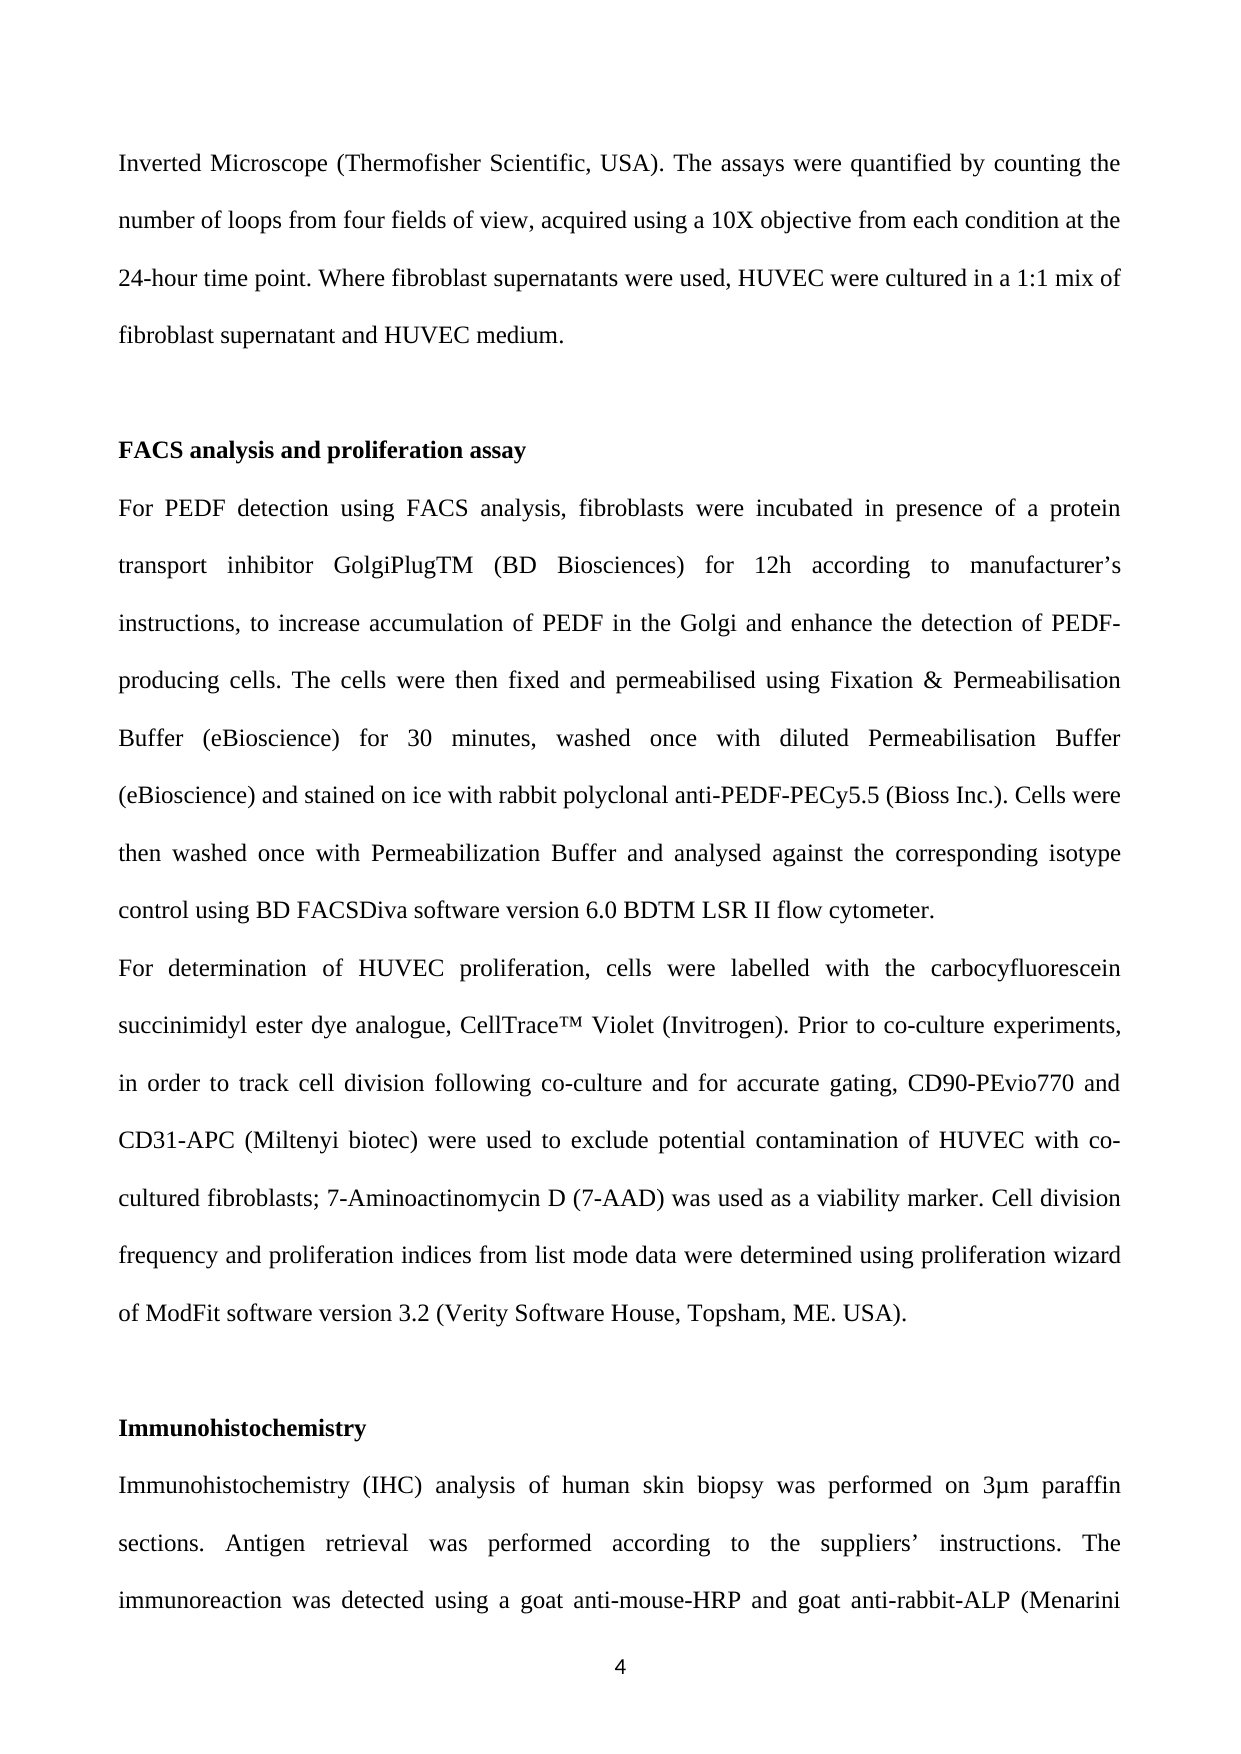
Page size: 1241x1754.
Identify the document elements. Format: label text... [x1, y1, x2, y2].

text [118, 1470, 1122, 1614]
text For determination of HUVEC proliferation, cells were labelled with the carbocyfluorescein succinimidyl ester dye analogue, CellTrace™ Violet (Invitrogen). Prior to co-culture experiments, in order to track cell division following co-culture and for accurate gating, CD90-PEvio770 and CD31-APC (Miltenyi biotec) were used to exclude potential contamination of HUVEC with co-cultured fibroblasts; 7-Aminoactinomycin D (7-AAD) was used as a viability marker. Cell division frequency and proliferation indices from list mode data were determined using proliferation wizard of ModFit software version 3.2 (Verity Software House, Topsham, ME. USA). [118, 953, 1122, 1326]
text For PEDF detection using FACS analysis, fibroblasts were incubated in presence of a protein transport inhibitor GolgiPlugTM (BD Biosciences) for 12h according to manufacturer’s instructions, to increase accumulation of PEDF in the Golgi and enhance the detection of PEDF-producing cells. The cells were then fixed and permeabilised using Fixation & Permeabilisation Buffer (eBioscience) for 30 minutes, washed once with diluted Permeabilisation Buffer (eBioscience) and stained on ice with rabbit polyclonal anti-PEDF-PECy5.5 (Bioss Inc.). Cells were then washed once with Permeabilization Buffer and analysed against the corresponding isotype control using BD FACSDiva software version 6.0 BDTM LSR II flow cytometer. [118, 493, 1122, 924]
text FACS analysis and proliferation assay [118, 435, 1122, 464]
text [118, 148, 1122, 349]
text Immunohistochemistry [118, 1413, 1122, 1441]
